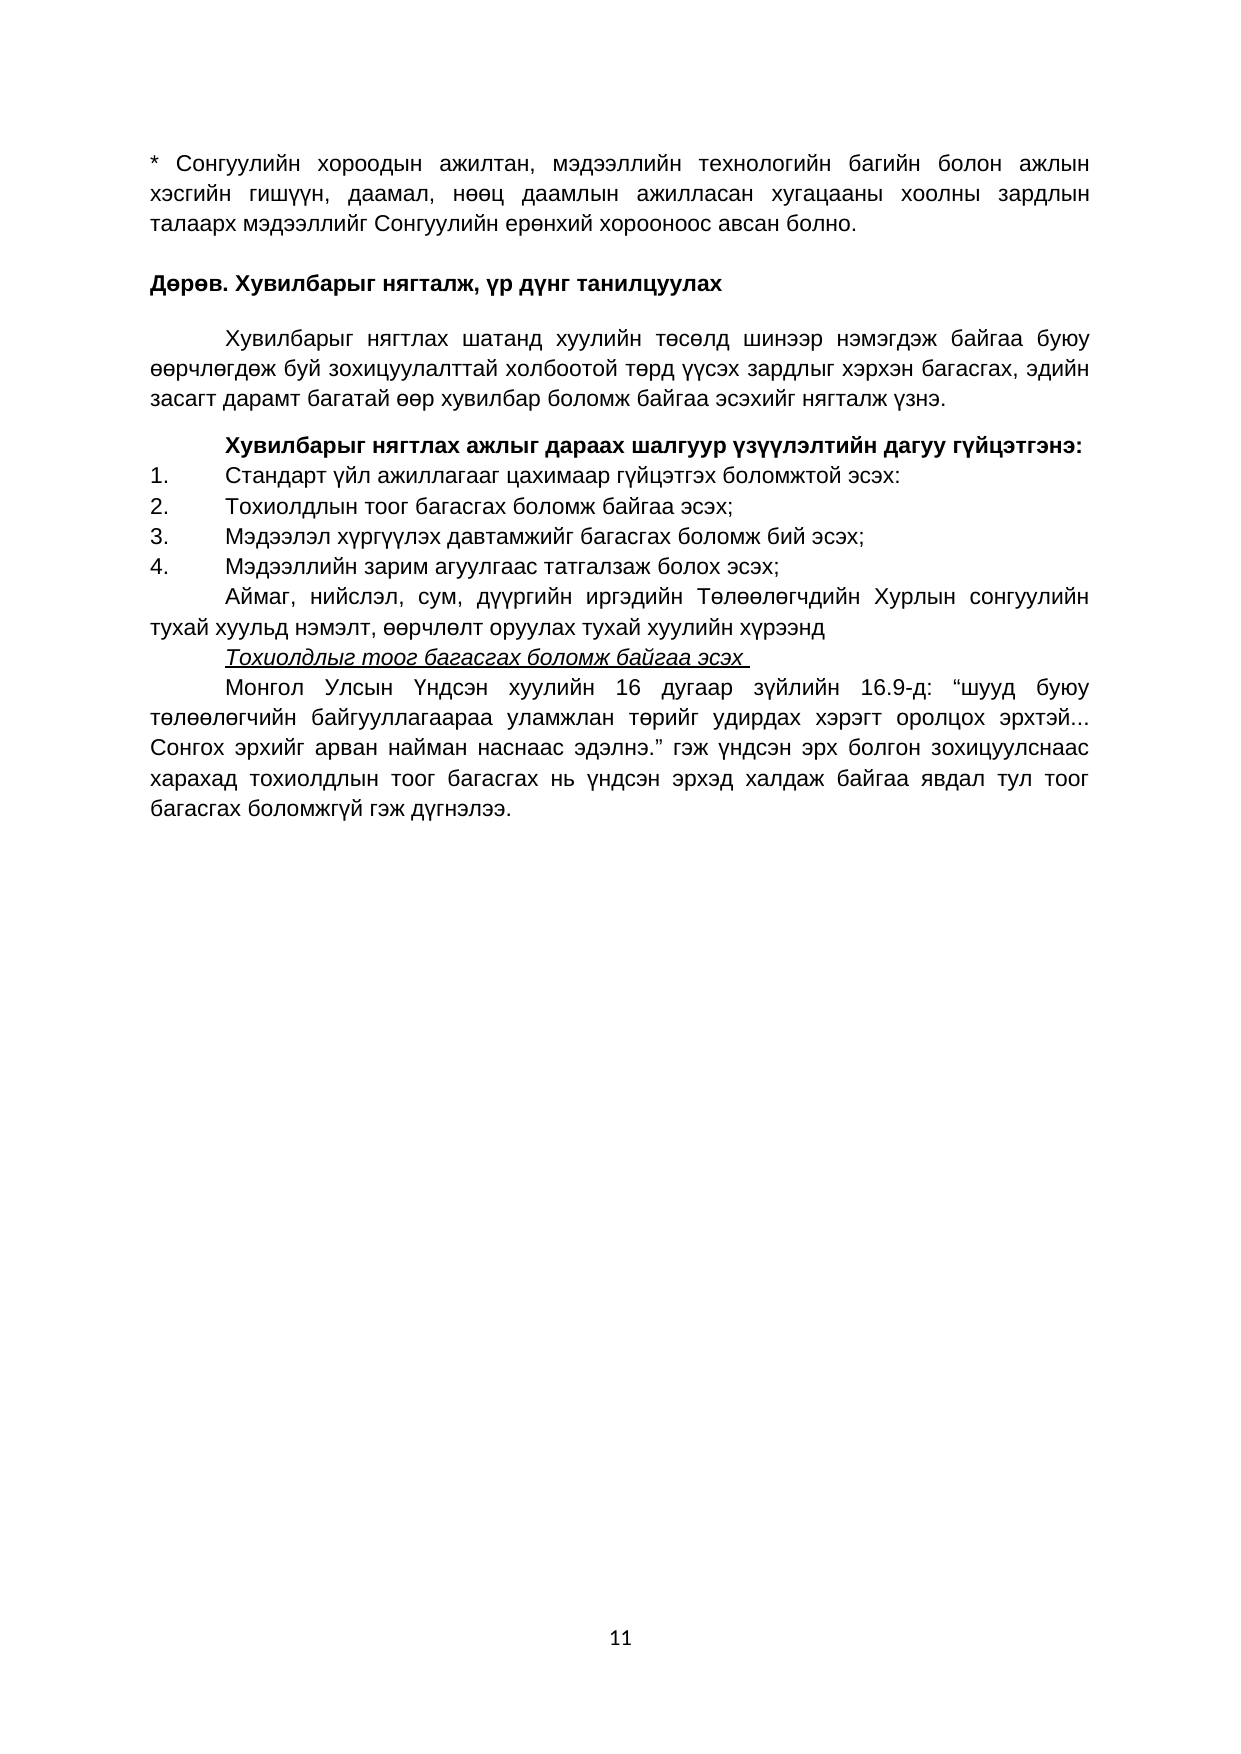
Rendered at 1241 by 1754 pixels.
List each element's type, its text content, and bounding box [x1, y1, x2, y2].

text Хувилбарыг нягтлах шатанд хуулийн төсөлд шинээр нэмэгдэж байгаа буюу өөрчлөгдөж буй зохицуулалттай холбоотой төрд үүсэх зардлыг хэрхэн багасгах, эдийн засагт дарамт багатай өөр хувилбар боломж байгаа эсэхийг нягталж үзнэ. [150, 325, 1090, 412]
text Монгол Улсын Үндсэн хуулийн 16 дугаар зүйлийн 16.9-д: “шууд буюу төлөөлөгчийн байгууллагаараа уламжлан төрийг удирдах хэрэгт оролцох эрхтэй... Сонгох эрхийг арван найман наснаас эдэлнэ.” гэж үндсэн эрх болгон зохицуулснаас харахад тохиолдлын тоог багасгах нь үндсэн эрхэд халдаж байгаа явдал тул тоог багасгах боломжгүй гэж дүгнэлээ. [150, 674, 1090, 821]
text * Сонгуулийн хороодын ажилтан, мэдээллийн технологийн багийн болон ажлын хэсгийн гишүүн, даамал, нөөц даамлын ажилласан хугацааны хоолны зардлын талаарх мэдээллийг Сонгуулийн ерөнхий хорооноос авсан болно. [150, 150, 1090, 237]
text Аймаг, нийслэл, сум, дүүргийн иргэдийн Төлөөлөгчдийн Хурлын сонгуулийн тухай хуульд нэмэлт, өөрчлөлт оруулах тухай хуулийн хүрээнд [150, 583, 1090, 640]
text Тохиолдлыг тоог багасгах боломж байгаа эсэх [150, 644, 1090, 670]
text 1. Стандарт үйл ажиллагааг цахимаар гүйцэтгэх боломжтой эсэх: 2. Тохиолдлын тоог багасгах боломж байгаа эсэх; [150, 462, 1090, 519]
text 4. Мэдээллийн зарим агуулгаас татгалзаж болох эсэх; [150, 553, 1090, 579]
text Хувилбарыг нягтлах ажлыг дараах шалгуур үзүүлэлтийн дагуу гүйцэтгэнэ: [150, 432, 1090, 459]
subtitle Дөрөв. Хувилбарыг нягталж, үр дүнг танилцуулах [150, 270, 1090, 296]
text 3. Мэдээлэл хүргүүлэх давтамжийг багасгах боломж бий эсэх; [150, 523, 1090, 549]
